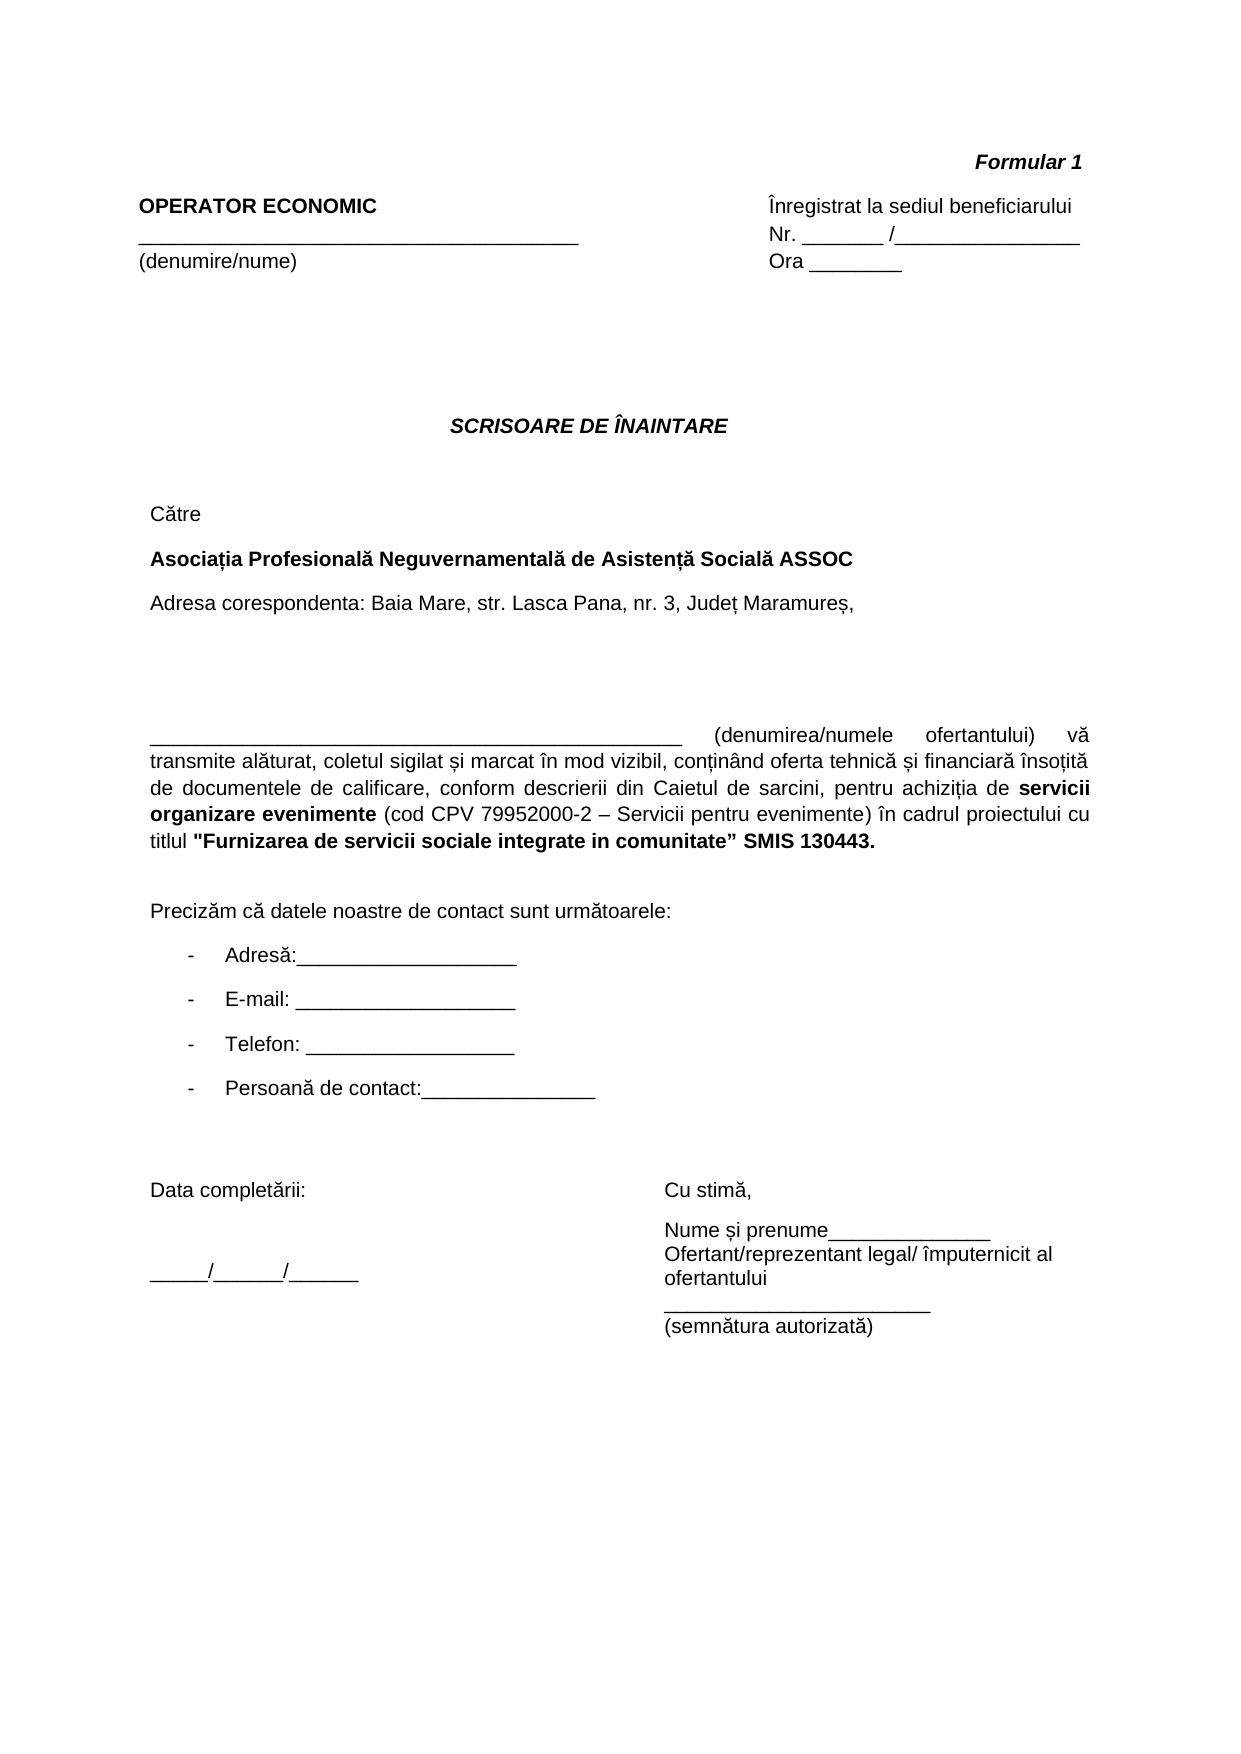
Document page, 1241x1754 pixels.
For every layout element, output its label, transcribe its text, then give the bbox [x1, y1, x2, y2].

table_cell (denumire/nume) [128, 249, 757, 277]
text Formular 1 [375, 150, 1090, 174]
text Precizăm că datele noastre de contact sunt următoarele: [150, 899, 1090, 923]
text Către [150, 502, 1090, 526]
table_header Cu stimă, Nume și prenume______________ Ofertant/reprezentant legal/ împuternicit al ofertantului _______________________ (semnătura autorizată) [653, 1178, 1102, 1477]
list Adresă:___________________ [187, 943, 1090, 967]
text ______________________________________________ (denumirea/numele ofertantului) vă transmite alăturat, coletul sigilat și marcat în mod vizibil, conținând oferta tehnică și financiară însoțită de documentele de calificare, conform descrierii din Caietul de sarcini, pentru achiziția de servicii organizare evenimente (cod CPV 79952000-2 – Servicii pentru evenimente) în cadrul proiectului cu titlul "Furnizarea de servicii sociale integrate in comunitate” SMIS 130443. [150, 723, 1090, 852]
table_cell ______________________________________ [128, 222, 757, 249]
table_header Data completării: _____/______/______ [139, 1178, 653, 1477]
list E-mail: ___________________ [187, 987, 1090, 1011]
table_cell Ora ________ [758, 249, 1198, 277]
text Adresa corespondenta: Baia Mare, str. Lasca Pana, nr. 3, Județ Maramureș, [150, 591, 1090, 614]
text SCRISOARE DE ÎNAINTARE [375, 414, 1090, 438]
list Telefon: __________________ [187, 1031, 1090, 1055]
list Persoană de contact:_______________ [187, 1076, 1090, 1099]
table_header OPERATOR ECONOMIC [128, 194, 757, 222]
text Asociația Profesională Neguvernamentală de Asistență Socială ASSOC [150, 546, 1090, 570]
table_cell Nr. _______ /________________ [758, 222, 1198, 249]
table_header Înregistrat la sediul beneficiarului [758, 194, 1198, 222]
